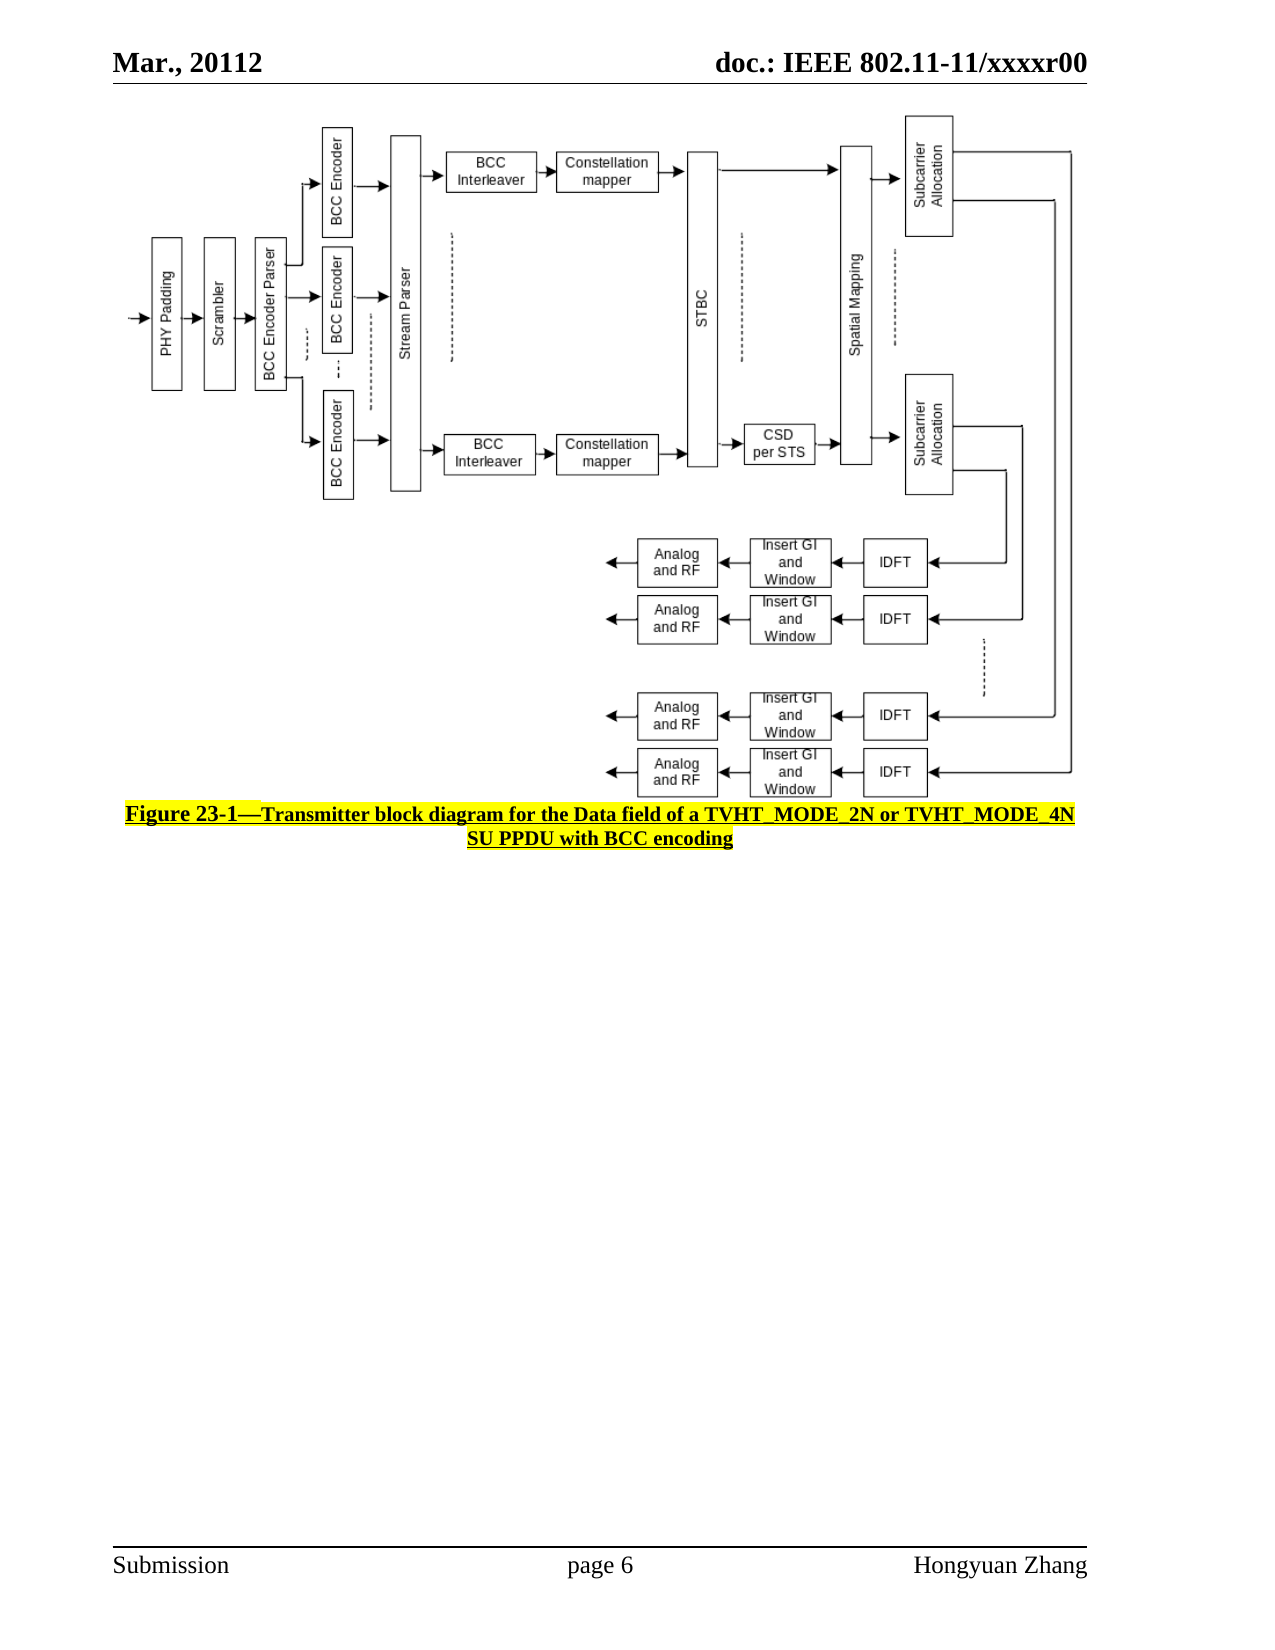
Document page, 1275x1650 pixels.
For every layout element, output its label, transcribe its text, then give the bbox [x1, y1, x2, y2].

text Figure 23-1—Transmitter block diagram for the Data field of a TVHT_MODE_2N or TVHT_MODE_4N SU PPDU with BCC encoding [112, 800, 467, 850]
text Figure 23-1—Transmitter block diagram for the Data field of a TVHT_MODE_2N or TVHT_MODE_4N SU PPDU with BCC encoding [261, 800, 1087, 850]
